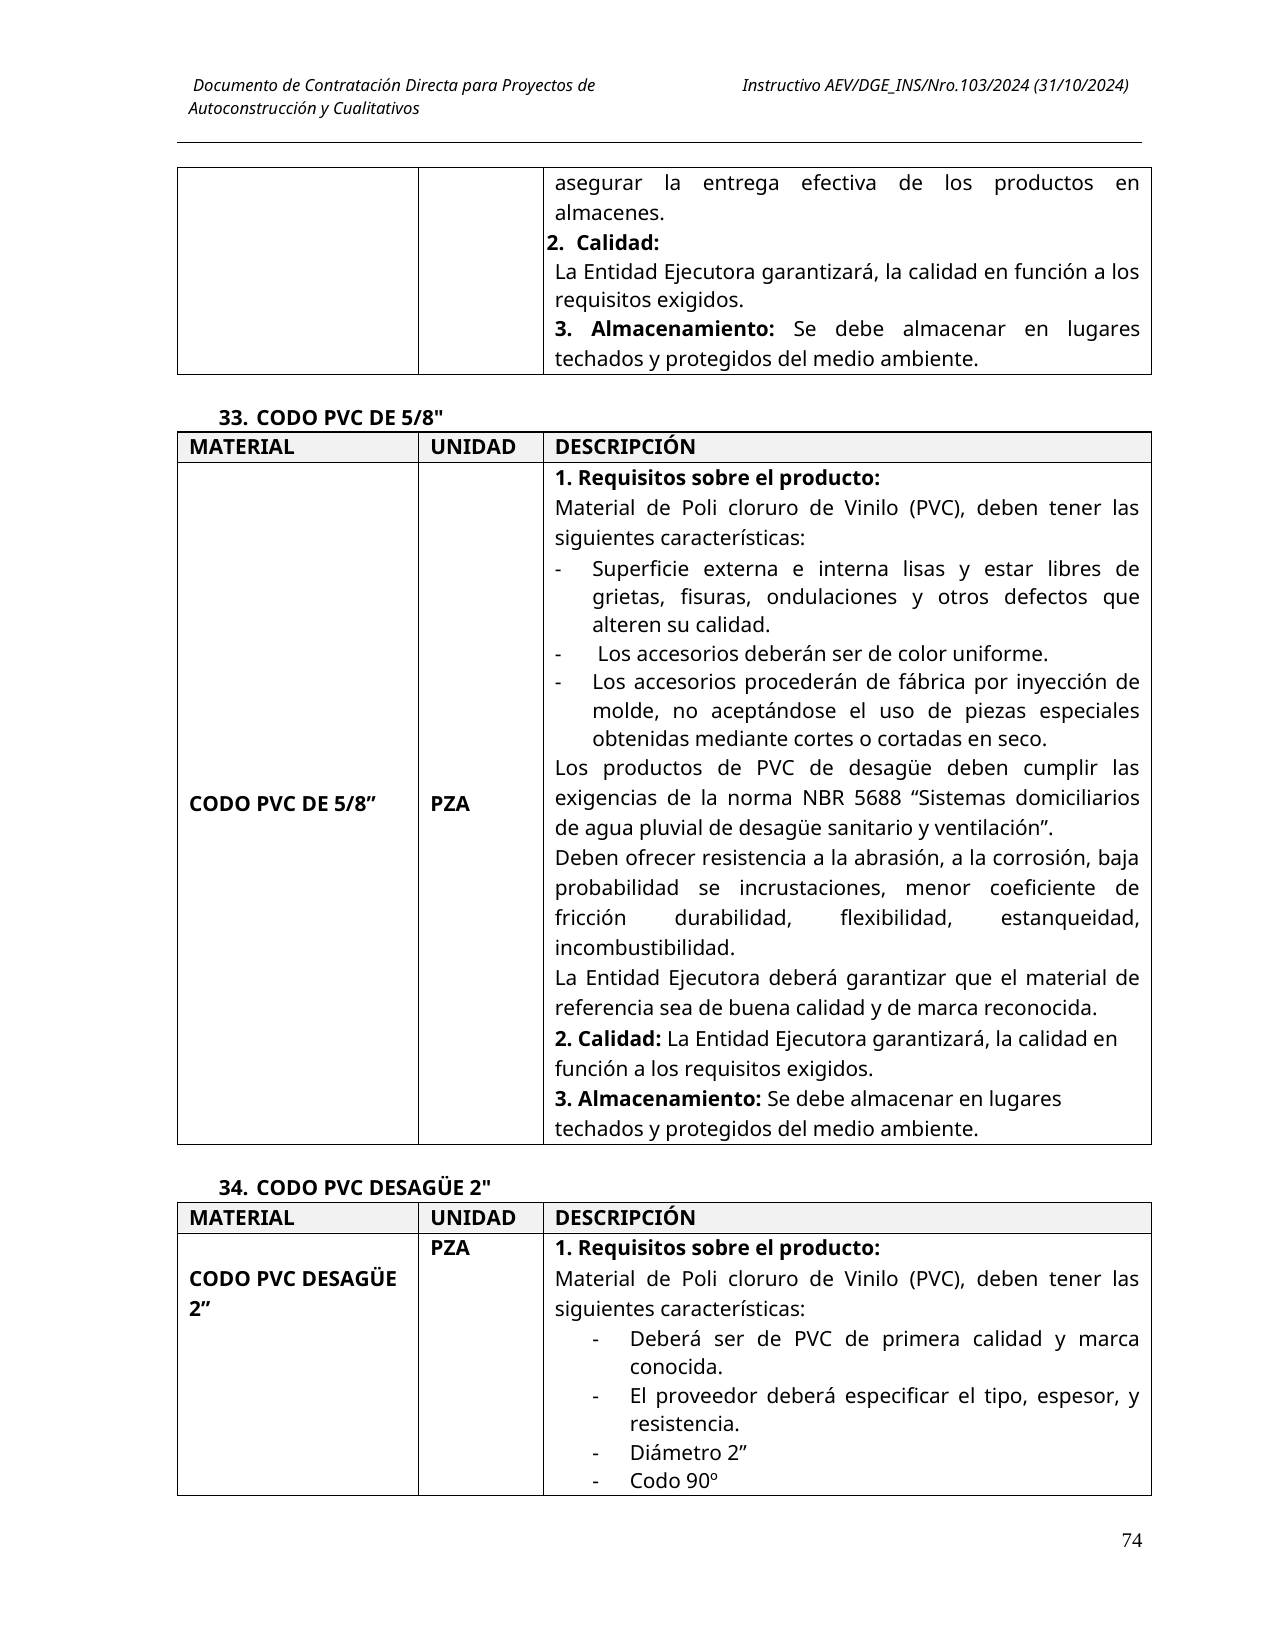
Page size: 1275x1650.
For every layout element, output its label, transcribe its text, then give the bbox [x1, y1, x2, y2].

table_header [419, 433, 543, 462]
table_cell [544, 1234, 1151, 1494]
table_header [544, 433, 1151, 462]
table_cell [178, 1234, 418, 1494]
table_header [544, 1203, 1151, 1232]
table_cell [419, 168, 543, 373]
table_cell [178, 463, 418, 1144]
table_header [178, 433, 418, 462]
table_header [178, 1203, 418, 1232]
list CODO PVC DESAGÜE 2" [219, 1173, 1142, 1202]
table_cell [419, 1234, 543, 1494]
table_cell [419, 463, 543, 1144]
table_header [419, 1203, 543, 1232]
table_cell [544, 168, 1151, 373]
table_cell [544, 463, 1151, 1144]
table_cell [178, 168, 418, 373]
list CODO PVC DE 5/8" [219, 403, 1142, 431]
